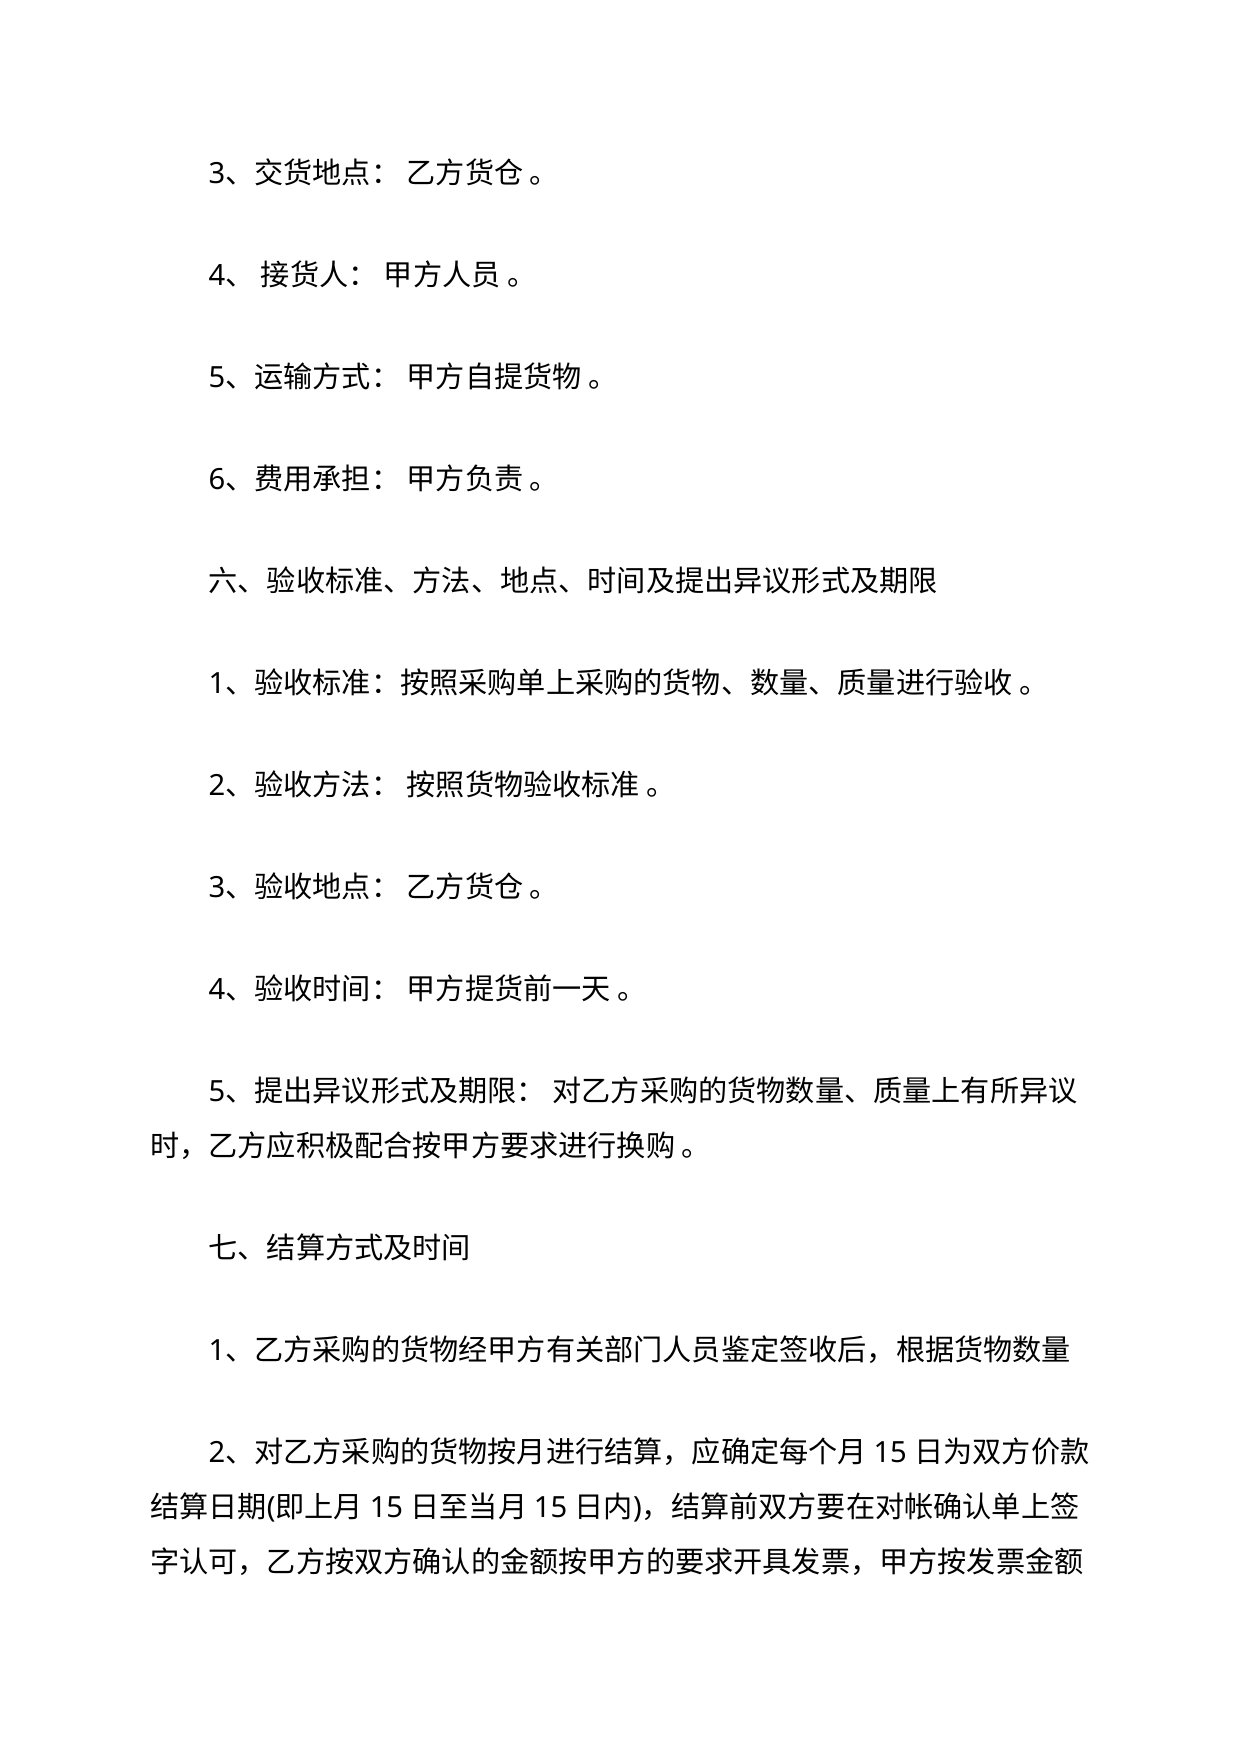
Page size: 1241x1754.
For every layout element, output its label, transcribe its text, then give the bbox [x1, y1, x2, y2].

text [150, 1428, 1090, 1580]
text 3、交货地点： 乙方货仓 。 [150, 150, 1090, 192]
text 七、结算方式及时间 [150, 1224, 1090, 1267]
text 1、验收标准：按照采购单上采购的货物、数量、质量进行验收 。 [150, 660, 1090, 702]
text 2、验收方法： 按照货物验收标准 。 [150, 762, 1090, 804]
text 4、验收时间： 甲方提货前一天 。 [150, 966, 1090, 1008]
text 1、乙方采购的货物经甲方有关部门人员鉴定签收后，根据货物数量 [150, 1326, 1090, 1368]
text 5、提出异议形式及期限： 对乙方采购的货物数量、质量上有所异议时，乙方应积极配合按甲方要求进行换购 。 [150, 1068, 1090, 1165]
text 3、验收地点： 乙方货仓 。 [150, 864, 1090, 906]
text 六、验收标准、方法、地点、时间及提出异议形式及期限 [150, 558, 1090, 600]
text 5、运输方式： 甲方自提货物 。 [150, 354, 1090, 396]
text 4、 接货人： 甲方人员 。 [150, 252, 1090, 294]
text 6、费用承担： 甲方负责 。 [150, 456, 1090, 498]
